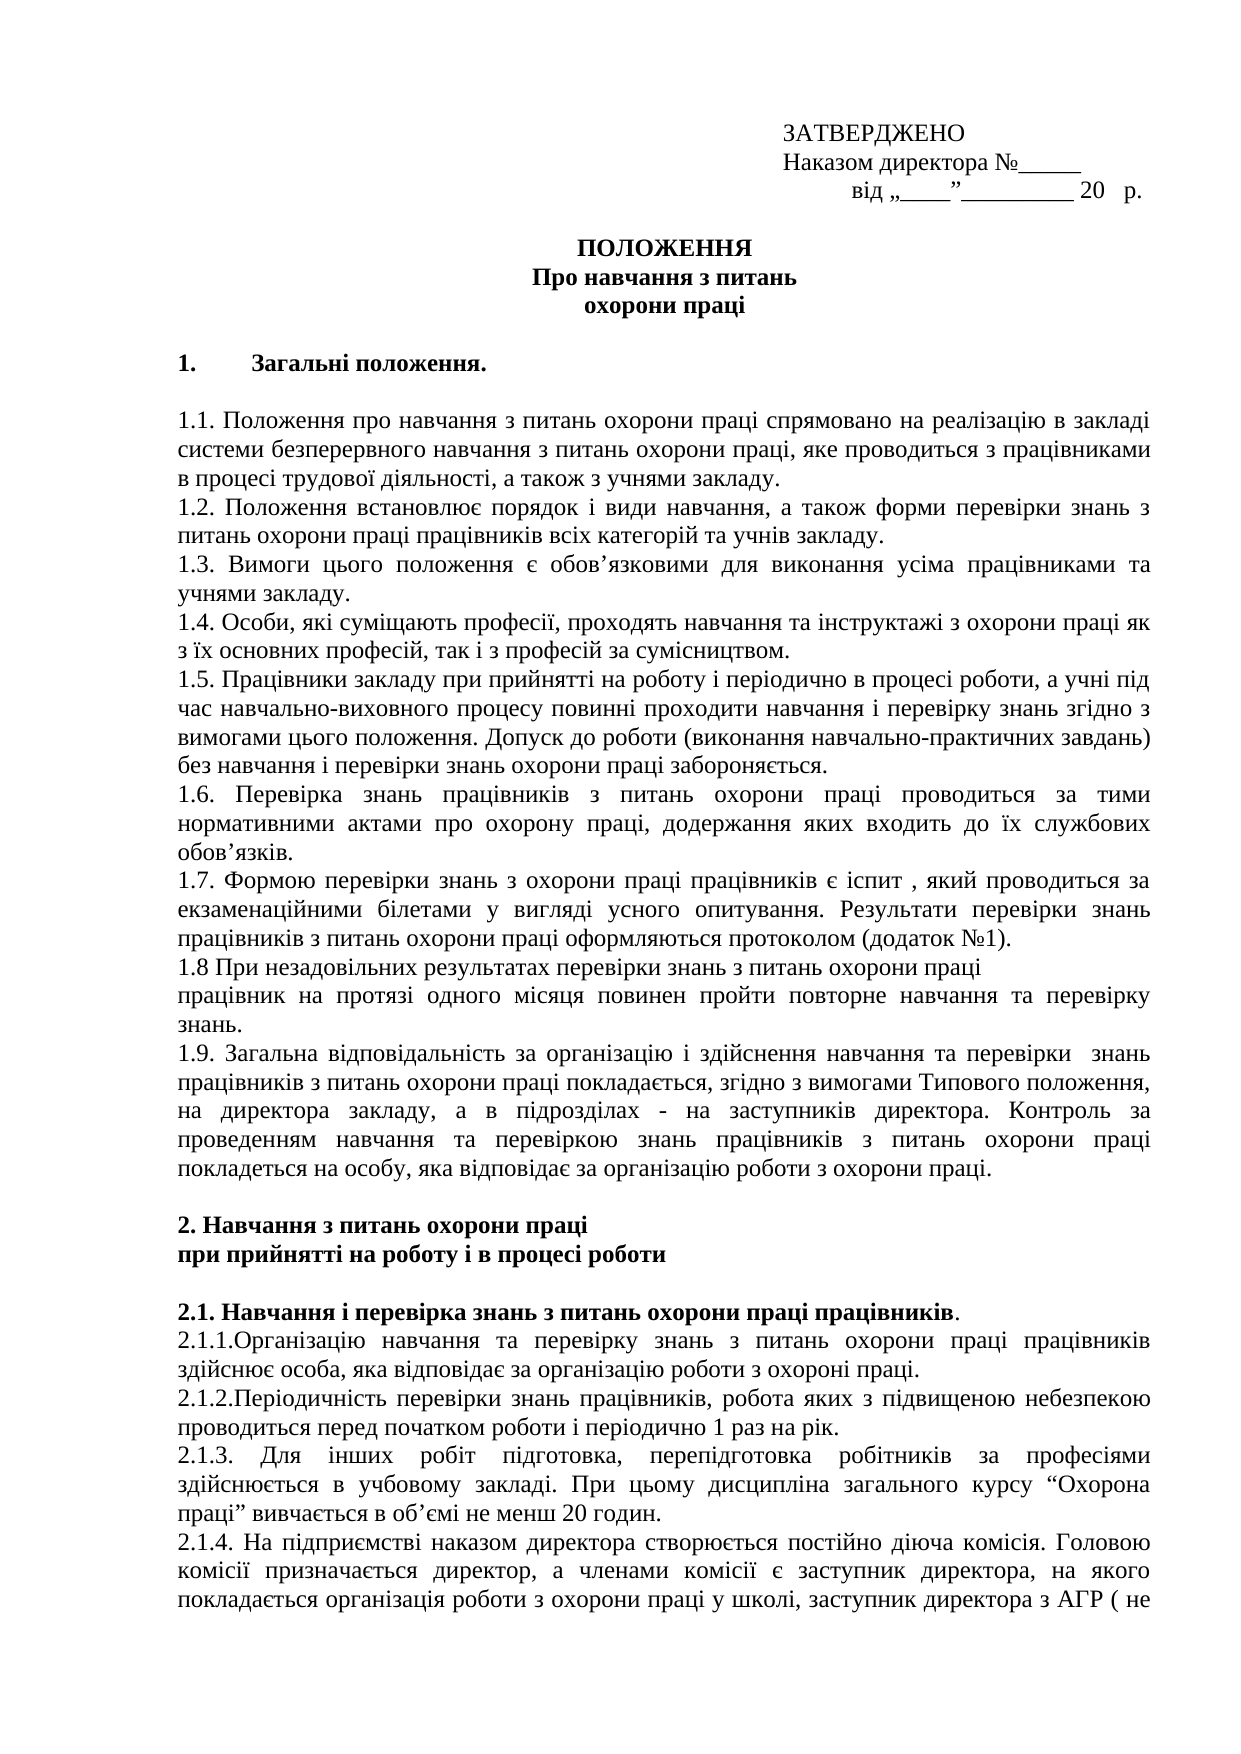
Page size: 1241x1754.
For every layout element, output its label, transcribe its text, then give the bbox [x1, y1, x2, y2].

text 1.4. Особи, які суміщають професії, проходять навчання та інструктажі з охорони праці як з їх основних професій, так і з професій за сумісництвом. [177, 607, 1152, 664]
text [177, 1527, 1152, 1613]
text Про навчання з питань [177, 262, 1152, 291]
text 1.1. Положення про навчання з питань охорони праці спрямовано на реалізацію в закладі системи безперервного навчання з питань охорони праці, яке проводиться з працівниками в процесі трудової діяльності, а також з учнями закладу. [177, 406, 1152, 492]
text Наказом директора №_____ [783, 147, 1152, 176]
text 1.6. Перевірка знань працівників з питань охорони праці проводиться за тими нормативними актами про охорону праці, додержання яких входить до їх службових обов’язків. [177, 779, 1152, 866]
text 1.5. Працівники закладу при прийнятті на роботу і періодично в процесі роботи, а учні під час навчально-виховного процесу повинні проходити навчання і перевірку знань згідно з вимогами цього положення. Допуск до роботи (виконання навчально-практичних завдань) без навчання і перевірки знань охорони праці забороняється. [177, 664, 1152, 779]
text 1.3. Вимоги цього положення є обов’язковими для виконання усіма працівниками та учнями закладу. [177, 549, 1152, 607]
text 2.1.2.Періодичність перевірки знань працівників, робота яких з підвищеною небезпекою проводиться перед початком роботи і періодично 1 раз на рік. [177, 1383, 1152, 1441]
text при прийнятті на роботу і в процесі роботи [177, 1239, 1152, 1268]
text 2.1. Навчання і перевірка знань з питань охорони праці працівників. [177, 1297, 1152, 1326]
text 2.1.1.Організацію навчання та перевірку знань з питань охорони праці працівників здійснює особа, яка відповідає за організацію роботи з охороні праці. [177, 1326, 1152, 1383]
text ПОЛОЖЕННЯ [177, 233, 1152, 262]
text 1. Загальні положення. [177, 348, 1152, 377]
text 1.8 При незадовільних результатах перевірки знань з питань охорони праці [177, 952, 1152, 981]
text охорони праці [177, 291, 1152, 319]
text від „____”_________ 20 р. [783, 176, 1152, 204]
text 2.1.3. Для інших робіт підготовка, перепідготовка робітників за професіями здійснюється в учбовому закладі. При цьому дисципліна загального курсу “Охорона праці” вивчається в об’ємі не менш 20 годин. [177, 1441, 1152, 1527]
text 1.9. Загальна відповідальність за організацію і здійснення навчання та перевірки знань працівників з питань охорони праці покладається, згідно з вимогами Типового положення, на директора закладу, а в підрозділах - на заступників директора. Контроль за проведенням навчання та перевіркою знань працівників з питань охорони праці покладеться на особу, яка відповідає за організацію роботи з охорони праці. [177, 1038, 1152, 1182]
text ЗАТВЕРДЖЕНО [783, 118, 1152, 147]
text 1.7. Формою перевірки знань з охорони праці працівників є іспит , який проводиться за екзаменаційними білетами у вигляді усного опитування. Результати перевірки знань працівників з питань охорони праці оформляються протоколом (додаток №1). [177, 866, 1152, 952]
text працівник на протязі одного місяця повинен пройти повторне навчання та перевірку знань. [177, 981, 1152, 1038]
text 2. Навчання з питань охорони праці [177, 1211, 1152, 1239]
text 1.2. Положення встановлює порядок і види навчання, а також форми перевірки знань з питань охорони праці працівників всіх категорій та учнів закладу. [177, 492, 1152, 549]
